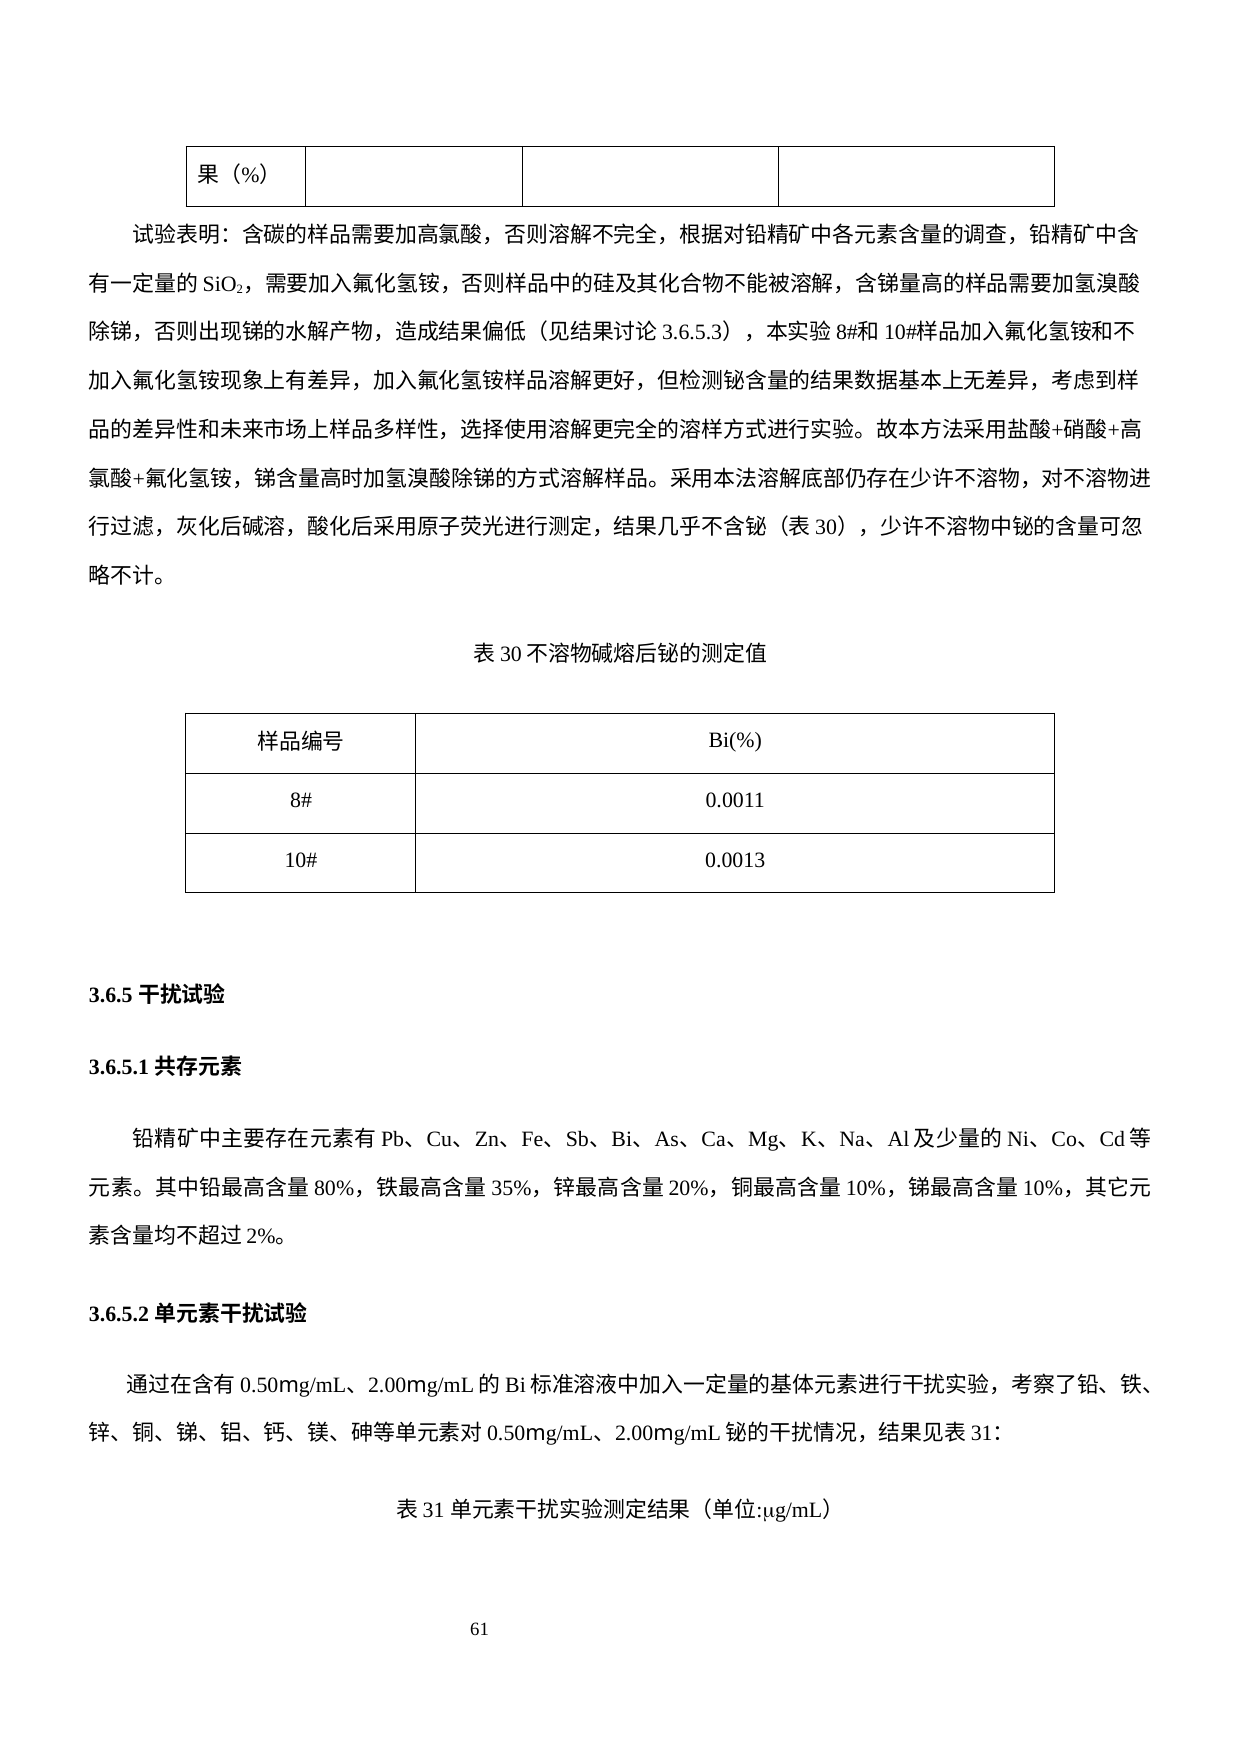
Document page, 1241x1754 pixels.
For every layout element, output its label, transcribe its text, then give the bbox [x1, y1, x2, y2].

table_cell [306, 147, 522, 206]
subtitle 3.6.5 干扰试验 [89, 977, 1152, 1009]
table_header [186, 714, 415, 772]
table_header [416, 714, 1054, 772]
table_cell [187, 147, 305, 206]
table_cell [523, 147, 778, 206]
text 表31 单元素干扰实验测定结果（单位:mg/mL） [89, 1492, 1152, 1524]
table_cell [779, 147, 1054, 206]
text 表30不溶物碱熔后铋的测定值 [89, 635, 1152, 668]
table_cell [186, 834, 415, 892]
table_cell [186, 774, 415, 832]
subtitle 3.6.5.1 共存元素 [89, 1049, 1152, 1081]
text 试验表明：含碳的样品需要加高氯酸，否则溶解不完全，根据对铅精矿中各元素含量的调查，铅精矿中含有一定量的SiO2，需要加入氟化氢铵，否则样品中的硅及其化合物不能被溶解，含锑量高的样品需要加氢溴酸除锑，否则出现锑的水解产物，造成结果偏低（见结果讨论3.6.5.3），本实验8#和10#样品加入氟化氢铵和不加入氟化氢铵现象上有差异，加入氟化氢铵样品溶解更好，但检测铋含量的结果数据基本上无差异，考虑到样品的差异性和未来市场上样品多样性，选择使用溶解更完全的溶样方式进行实验。故本方法采用盐酸+硝酸+高氯酸+氟化氢铵，锑含量高时加氢溴酸除锑的方式溶解样品。采用本法溶解底部仍存在少许不溶物，对不溶物进行过滤，灰化后碱溶，酸化后采用原子荧光进行测定，结果几乎不含铋（表30），少许不溶物中铋的含量可忽略不计。 [89, 216, 1152, 590]
subtitle 3.6.5.2 单元素干扰试验 [89, 1296, 1152, 1328]
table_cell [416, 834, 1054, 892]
text 铅精矿中主要存在元素有Pb、Cu、Zn、Fe、Sb、Bi、As、Ca、Mg、K、Na、Al及少量的Ni、Co、Cd等元素。其中铅最高含量80%，铁最高含量35%，锌最高含量20%，铜最高含量10%，锑最高含量10%，其它元素含量均不超过2%。 [89, 1121, 1152, 1251]
text 通过在含有0.50mg/mL、2.00mg/mL 的Bi标准溶液中加入一定量的基体元素进行干扰实验，考察了铅、铁、锌、铜、锑、铝、钙、镁、砷等单元素对0.50mg/mL、2.00mg/mL 铋的干扰情况，结果见表31： [89, 1367, 1152, 1447]
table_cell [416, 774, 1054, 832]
